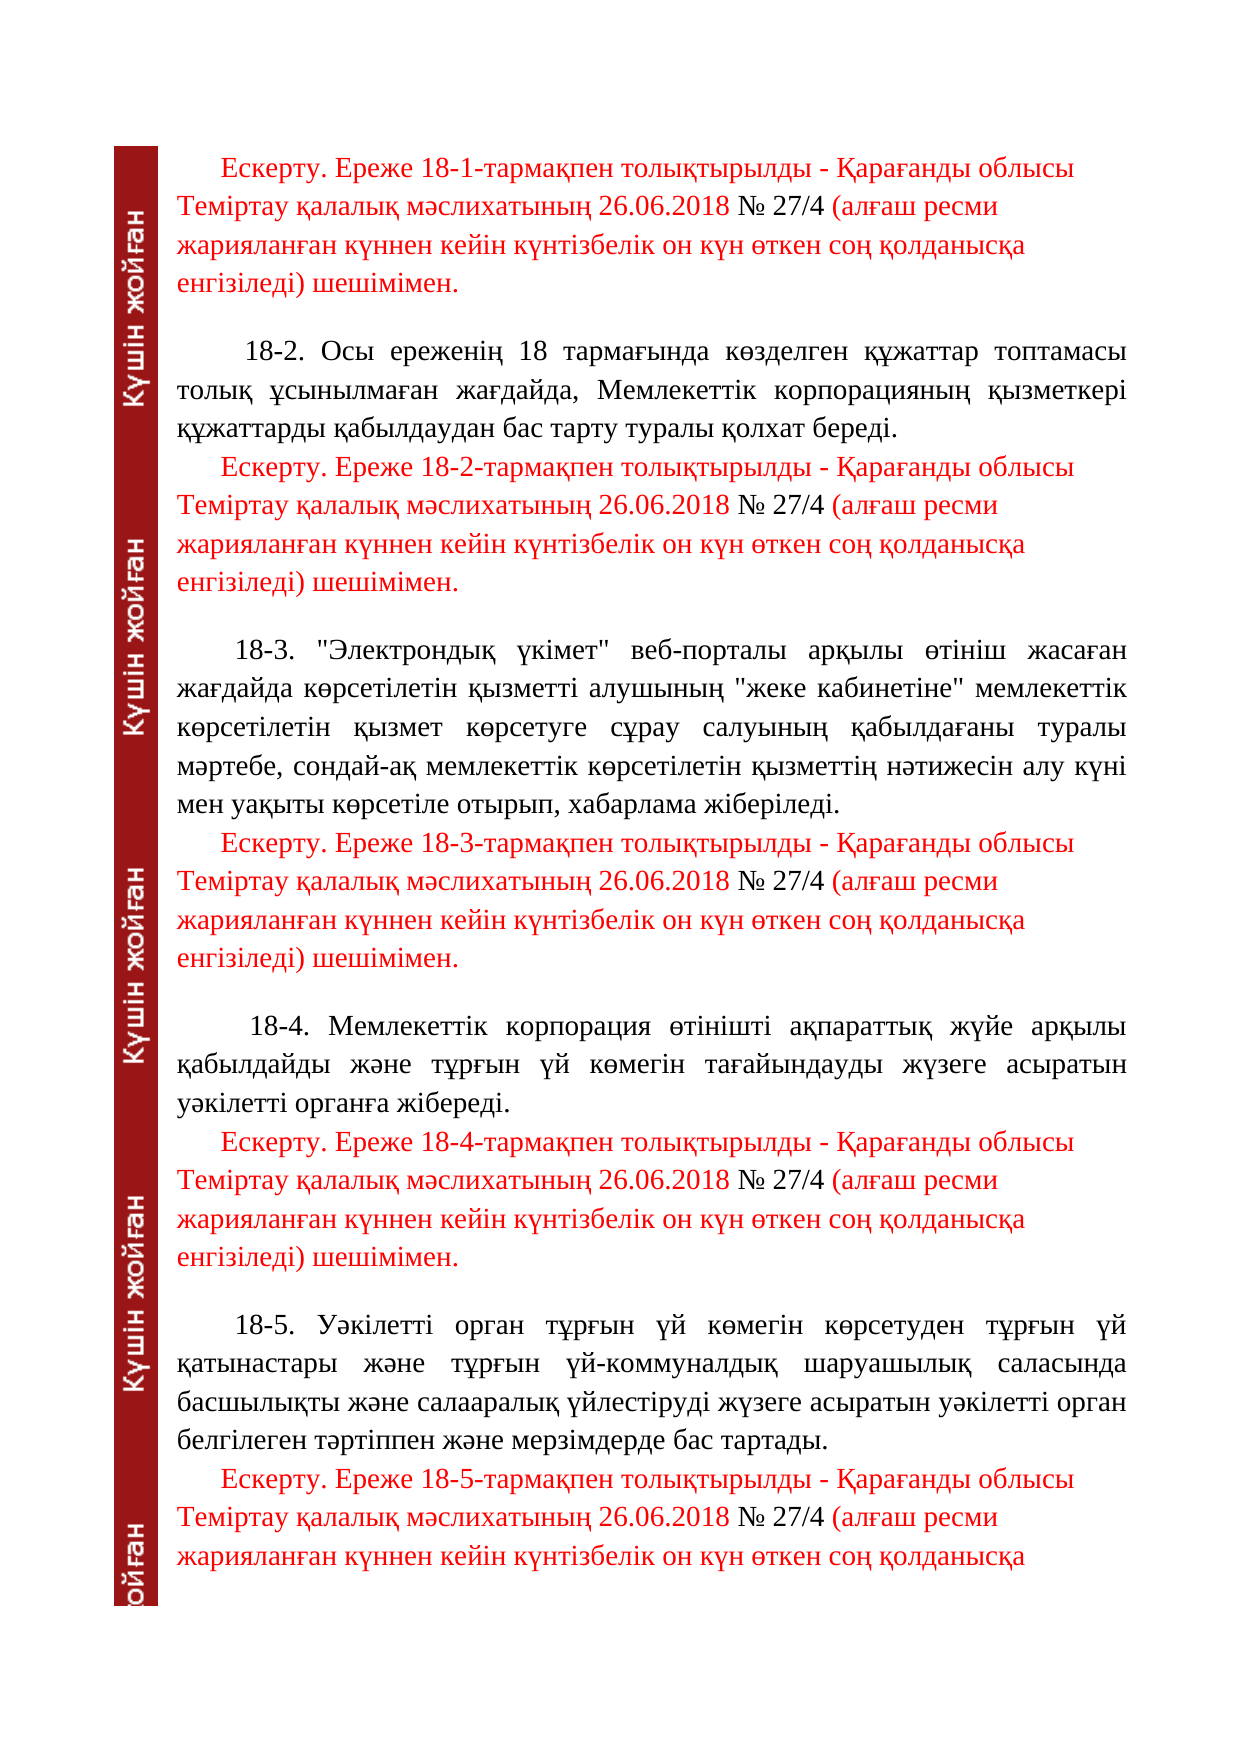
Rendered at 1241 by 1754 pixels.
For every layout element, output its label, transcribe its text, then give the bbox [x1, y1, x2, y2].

text 18-4. Мемлекеттік корпорация өтінішті ақпараттық жүйе арқылы қабылдайды және тұрғын үй көмегін тағайындауды жүзеге асыратын уәкілетті органға жібереді. [112, 1008, 1128, 1119]
text Ескерту. Ереже 18-4-тармақпен толықтырылды - Қарағанды облысы Теміртау қалалық мәслихатының 26.06.2018 № 27/4 (алғаш ресми жарияланған күннен кейін күнтізбелік он күн өткен соң қолданысқа енгізіледі) шешімімен. [112, 1124, 1128, 1303]
picture [114, 329, 158, 333]
text Ескерту. Ереже 18-1-тармақпен толықтырылды - Қарағанды облысы Теміртау қалалық мәслихатының 26.06.2018 № 27/4 (алғаш ресми жарияланған күннен кейін күнтізбелік он күн өткен соң қолданысқа енгізіледі) шешімімен. [112, 150, 1128, 329]
picture [114, 1004, 158, 1008]
picture [114, 1456, 158, 1461]
text 18-3. "Электрондық үкімет" веб-порталы арқылы өтініш жасаған жағдайда көрсетілетін қызметті алушының "жеке кабинетіне" мемлекеттік көрсетілетін қызмет көрсетуге сұрау салуының қабылдағаны туралы мәртебе, сондай-ақ мемлекеттік көрсетілетін қызметтің нәтижесін алу күні мен уақыты көрсетіле отырып, хабарлама жіберіледі. [112, 632, 1128, 820]
text 18-5. Уәкілетті орган тұрғын үй көмегін көрсетуден тұрғын үй қатынастары және тұрғын үй-коммуналдық шаруашылық саласында басшылықты және салааралық үйлестіруді жүзеге асыратын уәкілетті орган белгілеген тәртіппен және мерзімдерде бас тартады. [112, 1307, 1128, 1456]
picture [114, 1303, 158, 1307]
text Ескерту. Ереже 18-2-тармақпен толықтырылды - Қарағанды облысы Теміртау қалалық мәслихатының 26.06.2018 № 27/4 (алғаш ресми жарияланған күннен кейін күнтізбелік он күн өткен соң қолданысқа енгізіледі) шешімімен. [112, 449, 1128, 628]
picture [114, 444, 158, 449]
picture [114, 820, 158, 825]
text 18-2. Осы ереженің 18 тармағында көзделген құжаттар топтамасы толық ұсынылмаған жағдайда, Мемлекеттік корпорацияның қызметкері құжаттарды қабылдаудан бас тарту туралы қолхат береді. [112, 333, 1128, 444]
text Ескерту. Ереже 18-3-тармақпен толықтырылды - Қарағанды облысы Теміртау қалалық мәслихатының 26.06.2018 № 27/4 (алғаш ресми жарияланған күннен кейін күнтізбелік он күн өткен соң қолданысқа енгізіледі) шешімімен. [112, 825, 1128, 1004]
picture [114, 1572, 158, 1606]
picture [114, 628, 158, 632]
picture [114, 1119, 158, 1124]
picture [114, 146, 158, 150]
